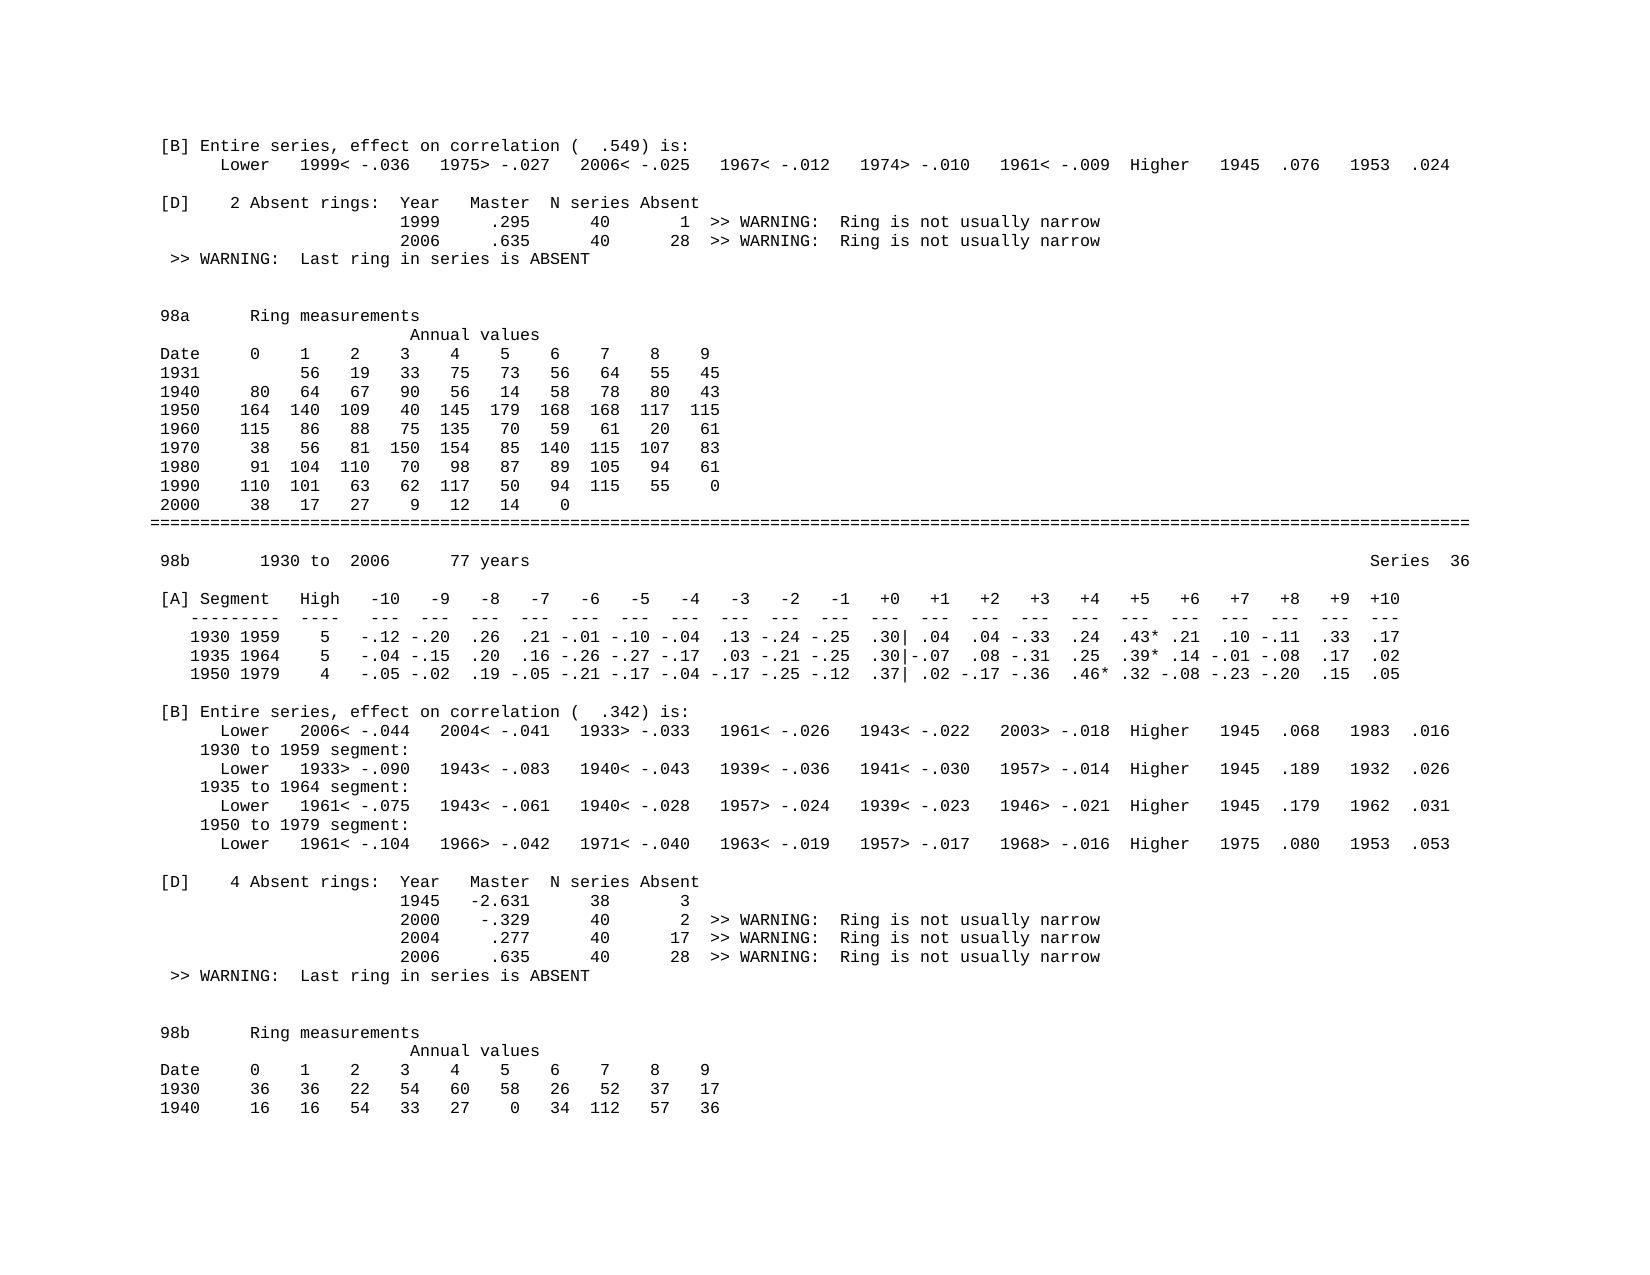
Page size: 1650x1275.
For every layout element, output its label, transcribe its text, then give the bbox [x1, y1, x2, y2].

text 1990 110 101 63 62 117 50 94 115 55 0 [150, 477, 1500, 496]
text Lower 1961< -.075 1943< -.061 1940< -.028 1957> -.024 1939< -.023 1946> -.021 Higher 1945 .179 1962 .031 [150, 798, 1500, 817]
text 1940 80 64 67 90 56 14 58 78 80 43 [150, 383, 1500, 402]
text 2004 .277 40 17 >> WARNING: Ring is not usually narrow [150, 930, 1500, 949]
text Annual values [150, 1043, 1500, 1062]
text 1935 to 1964 segment: [150, 779, 1500, 798]
text 98b 1930 to 2006 77 years Series 36 [150, 553, 1500, 572]
text 2000 38 17 27 9 12 14 0 [150, 496, 1500, 515]
text >> WARNING: Last ring in series is ABSENT [150, 251, 1500, 270]
text 1940 16 16 54 33 27 0 34 112 57 36 [150, 1099, 1500, 1118]
text >> WARNING: Last ring in series is ABSENT [150, 968, 1500, 986]
text 1930 to 1959 segment: [150, 741, 1500, 760]
text 1980 91 104 110 70 98 87 89 105 94 61 [150, 458, 1500, 477]
text 98b Ring measurements [150, 1024, 1500, 1043]
text Lower 1999< -.036 1975> -.027 2006< -.025 1967< -.012 1974> -.010 1961< -.009 Higher 1945 .076 1953 .024 [150, 157, 1500, 176]
text Annual values [150, 327, 1500, 345]
text 1999 .295 40 1 >> WARNING: Ring is not usually narrow [150, 213, 1500, 232]
text 2006 .635 40 28 >> WARNING: Ring is not usually narrow [150, 949, 1500, 968]
text [D] 4 Absent rings: Year Master N series Absent [150, 873, 1500, 892]
text --------- ---- --- --- --- --- --- --- --- --- --- --- --- --- --- --- --- --- --- --- --- --- --- [150, 609, 1500, 628]
text [B] Entire series, effect on correlation ( .342) is: [150, 704, 1500, 722]
text 2006 .635 40 28 >> WARNING: Ring is not usually narrow [150, 232, 1500, 251]
text 1930 1959 5 -.12 -.20 .26 .21 -.01 -.10 -.04 .13 -.24 -.25 .30| .04 .04 -.33 .24 .43* .21 .10 -.11 .33 .17 [150, 628, 1500, 647]
text 1950 to 1979 segment: [150, 817, 1500, 836]
text Date 0 1 2 3 4 5 6 7 8 9 [150, 345, 1500, 364]
text 1970 38 56 81 150 154 85 140 115 107 83 [150, 440, 1500, 458]
text Lower 1933> -.090 1943< -.083 1940< -.043 1939< -.036 1941< -.030 1957> -.014 Higher 1945 .189 1932 .026 [150, 760, 1500, 779]
text 1945 -2.631 38 3 [150, 892, 1500, 911]
text 1960 115 86 88 75 135 70 59 61 20 61 [150, 421, 1500, 440]
text 1950 164 140 109 40 145 179 168 168 117 115 [150, 402, 1500, 421]
text ==================================================================================================================================== [150, 515, 1500, 534]
text Lower 2006< -.044 2004< -.041 1933> -.033 1961< -.026 1943< -.022 2003> -.018 Higher 1945 .068 1983 .016 [150, 722, 1500, 741]
text [B] Entire series, effect on correlation ( .549) is: [150, 138, 1500, 157]
text [D] 2 Absent rings: Year Master N series Absent [150, 194, 1500, 213]
text 98a Ring measurements [150, 308, 1500, 327]
text 2000 -.329 40 2 >> WARNING: Ring is not usually narrow [150, 911, 1500, 930]
text 1931 56 19 33 75 73 56 64 55 45 [150, 364, 1500, 383]
text 1950 1979 4 -.05 -.02 .19 -.05 -.21 -.17 -.04 -.17 -.25 -.12 .37| .02 -.17 -.36 .46* .32 -.08 -.23 -.20 .15 .05 [150, 666, 1500, 685]
text 1935 1964 5 -.04 -.15 .20 .16 -.26 -.27 -.17 .03 -.21 -.25 .30|-.07 .08 -.31 .25 .39* .14 -.01 -.08 .17 .02 [150, 647, 1500, 666]
text 1930 36 36 22 54 60 58 26 52 37 17 [150, 1081, 1500, 1099]
text Date 0 1 2 3 4 5 6 7 8 9 [150, 1062, 1500, 1081]
text [A] Segment High -10 -9 -8 -7 -6 -5 -4 -3 -2 -1 +0 +1 +2 +3 +4 +5 +6 +7 +8 +9 +10 [150, 591, 1500, 609]
text Lower 1961< -.104 1966> -.042 1971< -.040 1963< -.019 1957> -.017 1968> -.016 Higher 1975 .080 1953 .053 [150, 836, 1500, 854]
